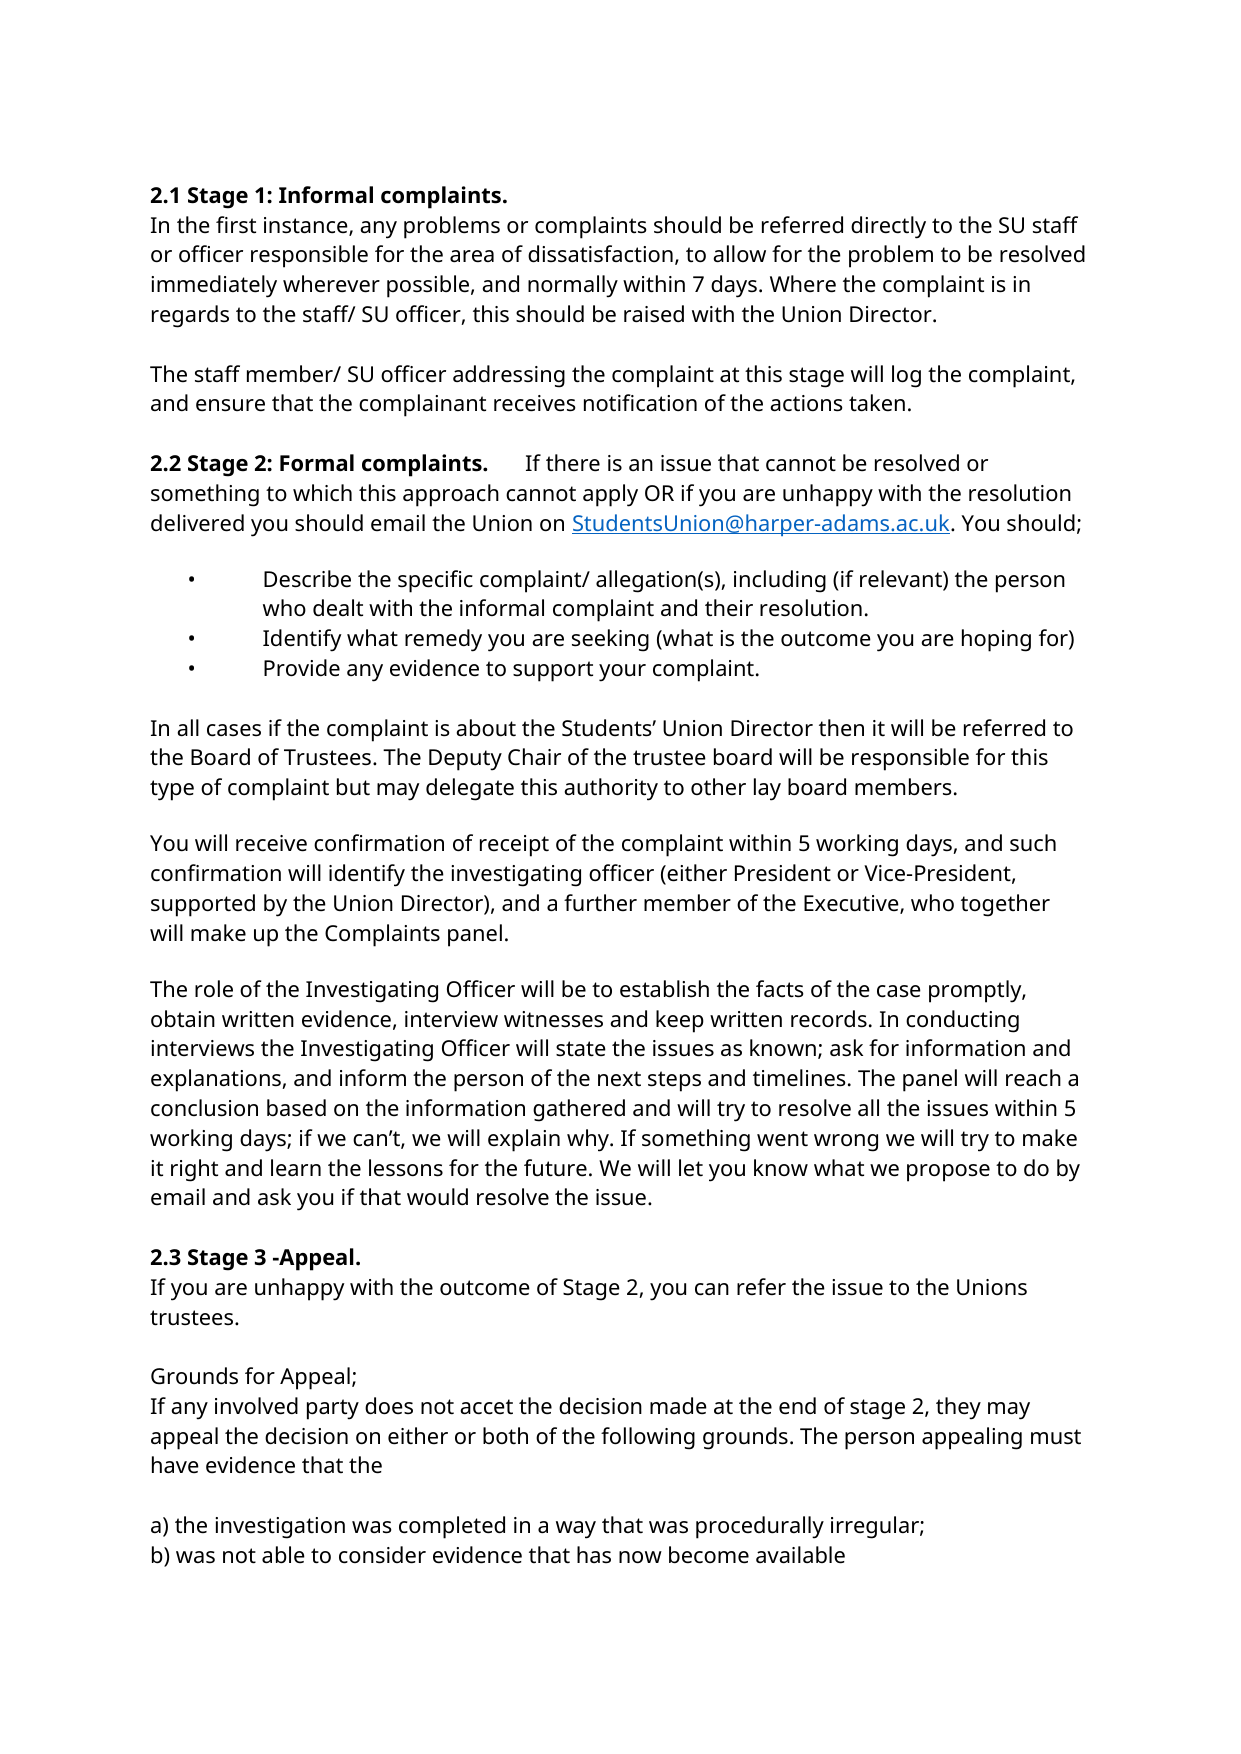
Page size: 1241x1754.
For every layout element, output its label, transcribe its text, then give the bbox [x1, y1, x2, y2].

text b) was not able to consider evidence that has now become available [150, 1540, 1090, 1570]
text In the first instance, any problems or complaints should be referred directly to the SU staff or officer responsible for the area of dissatisfaction, to allow for the problem to be resolved immediately wherever possible, and normally within 7 days. Where the complaint is in regards to the staff/ SU officer, this should be raised with the Union Director. [150, 209, 1090, 329]
text In all cases if the complaint is about the Students’ Union Director then it will be referred to the Board of Trustees. The Deputy Chair of the trustee board will be responsible for this type of complaint but may delegate this authority to other lay board members. [150, 713, 1090, 828]
list Identify what remedy you are seeking (what is the outcome you are hoping for) [187, 623, 1090, 653]
text You will receive confirmation of receipt of the complaint within 5 working days, and such confirmation will identify the investigating officer (either President or Vice-President, supported by the Union Director), and a further member of the Executive, who together will make up the Complaints panel. [150, 828, 1090, 974]
text The role of the Investigating Officer will be to establish the facts of the case promptly, obtain written evidence, interview witnesses and keep written records. In conducting interviews the Investigating Officer will state the issues as known; ask for information and explanations, and inform the person of the next steps and timelines. The panel will reach a conclusion based on the information gathered and will try to resolve all the issues within 5 working days; if we can’t, we will explain why. If something went wrong we will try to make it right and learn the lessons for the future. We will let you know what we propose to do by email and ask you if that would resolve the issue. [150, 974, 1090, 1212]
text 2.2 Stage 2: Formal complaints. If there is an issue that cannot be resolved or something to which this approach cannot apply OR if you are unhappy with the resolution delivered you should email the Union on StudentsUnion@harper-adams.ac.uk. You should; [150, 448, 1090, 564]
text The staff member/ SU officer addressing the complaint at this stage will log the complaint, and ensure that the complainant receives notification of the actions taken. [150, 358, 1090, 418]
text 2.3 Stage 3 -Appeal. If you are unhappy with the outcome of Stage 2, you can refer the issue to the Unions trustees. [150, 1242, 1090, 1331]
list Describe the specific complaint/ allegation(s), including (if relevant) the person who dealt with the informal complaint and their resolution. [187, 564, 1090, 623]
text Grounds for Appeal; [150, 1361, 1090, 1391]
text a) the investigation was completed in a way that was procedurally irregular; [150, 1510, 1090, 1540]
text 2.1 Stage 1: Informal complaints. [150, 180, 1090, 209]
text If any involved party does not accet the decision made at the end of stage 2, they may appeal the decision on either or both of the following grounds. The person appealing must have evidence that the [150, 1391, 1090, 1480]
list Provide any evidence to support your complaint. [187, 653, 1090, 683]
